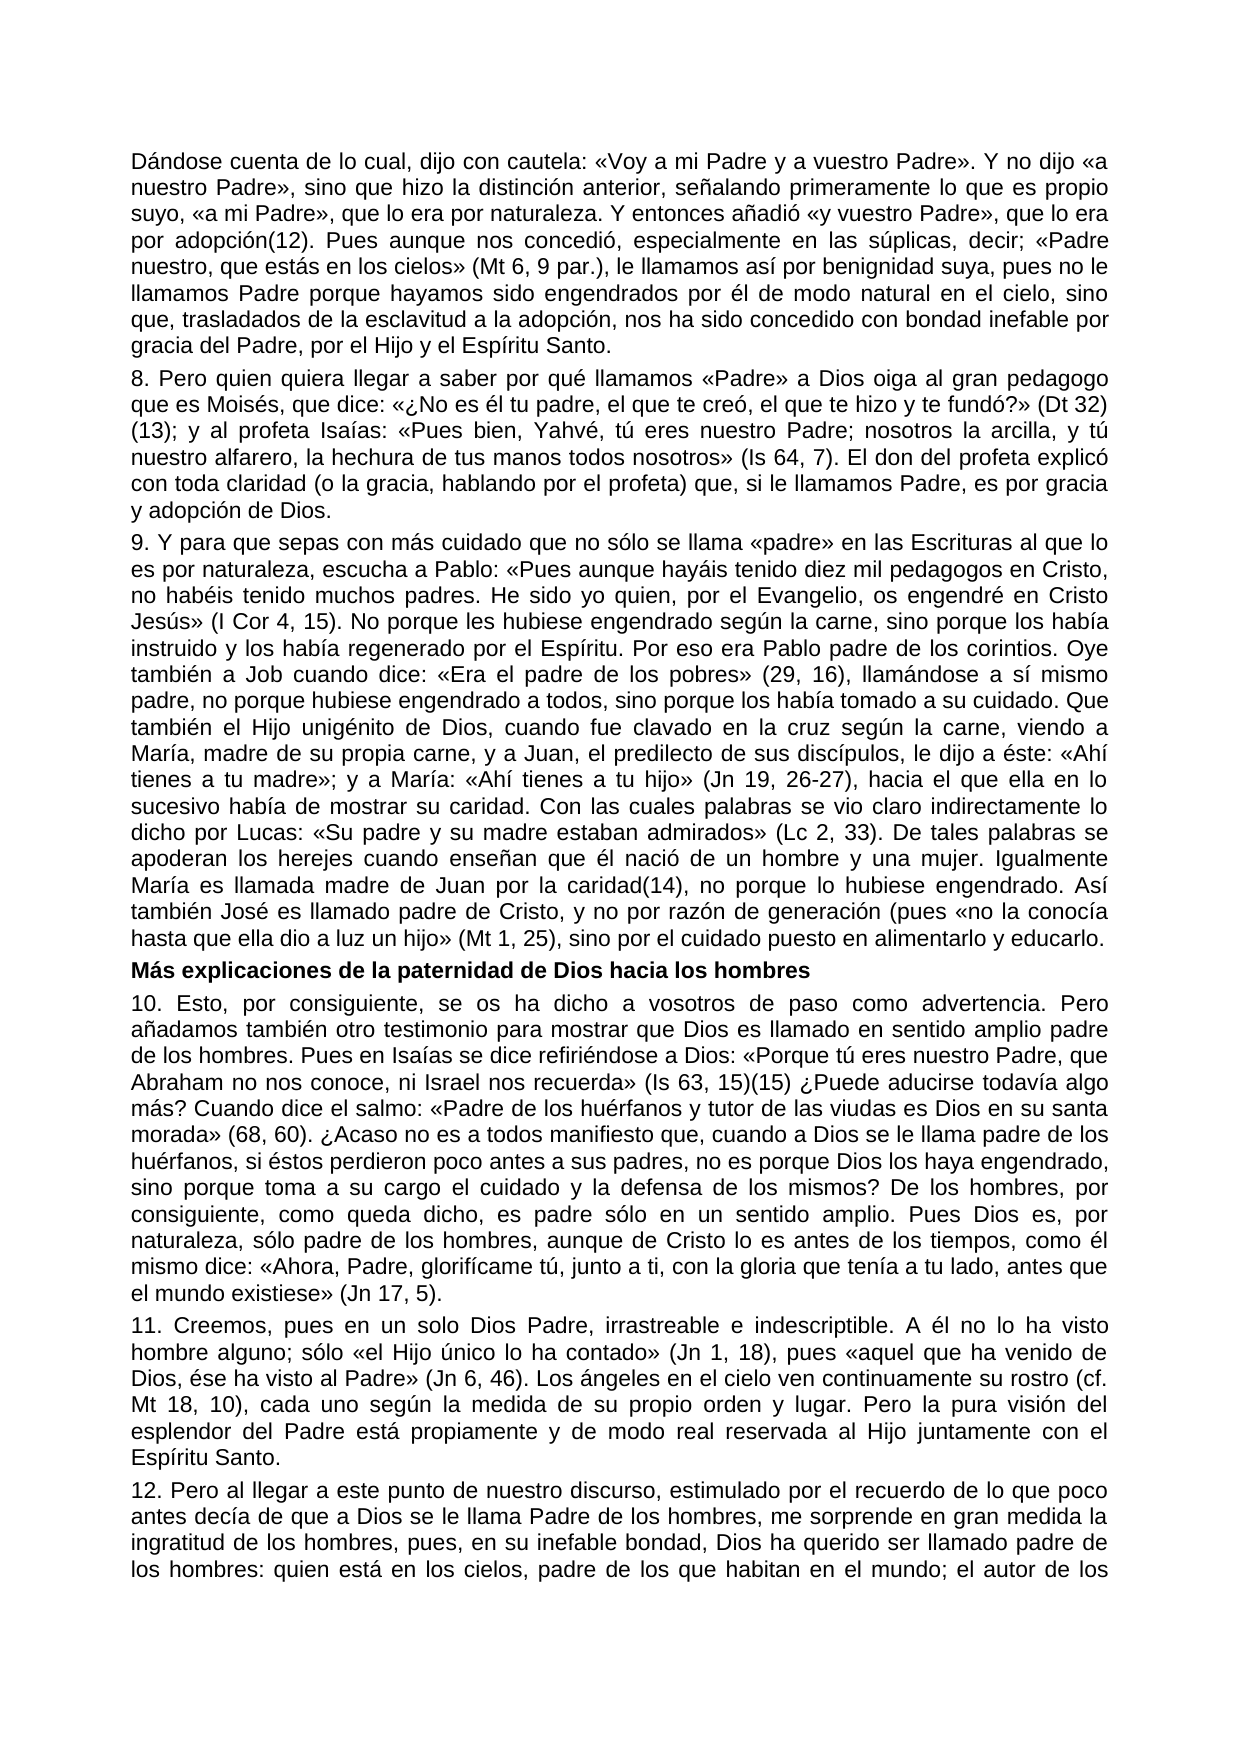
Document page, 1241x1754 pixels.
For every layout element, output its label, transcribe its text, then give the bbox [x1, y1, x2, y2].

text Más explicaciones de la paternidad de Dios hacia los hombres [131, 957, 1109, 983]
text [131, 1477, 1109, 1582]
text 11. Creemos, pues en un solo Dios Padre, irrastreable e indescriptible. A él no lo ha visto hombre alguno; sólo «el Hijo único lo ha contado» (Jn 1, 18), pues «aquel que ha venido de Dios, ése ha visto al Padre» (Jn 6, 46). Los ángeles en el cielo ven continuamente su rostro (cf. ), cada uno según la medida de su propio orden y lugar. Pero la pura visión del esplendor del Padre está propiamente y de modo real reservada al Hijo juntamente con el Espíritu Santo. [131, 1312, 1109, 1470]
text 8. Pero quien quiera llegar a saber por qué llamamos «Padre» a Dios oiga al gran pedagogo que es Moisés, que dice: «¿No es él tu padre, el que te creó, el que te hizo y te fundó?» (Dt 32)(13); y al profeta Isaías: «Pues bien, Yahvé, tú eres nuestro Padre; nosotros la arcilla, y tú nuestro alfarero, la hechura de tus manos todos nosotros» (Is 64, 7). El don del profeta explicó con toda claridad (o la gracia, hablando por el profeta) que, si le llamamos Padre, es por gracia y adopción de Dios. [131, 365, 1109, 523]
text 9. Y para que sepas con más cuidado que no sólo se llama «padre» en las Escrituras al que lo es por naturaleza, escucha a Pablo: «Pues aunque hayáis tenido diez mil pedagogos en Cristo, no habéis tenido muchos padres. He sido yo quien, por el Evangelio, os engendré en Cristo Jesús» (I Cor 4, 15). No porque les hubiese engendrado según la carne, sino porque los había instruido y los había regenerado por el Espíritu. Por eso era Pablo padre de los corintios. Oye también a Job cuando dice: «Era el padre de los pobres» (29, 16), llamándose a sí mismo padre, no porque hubiese engendrado a todos, sino porque los había tomado a su cuidado. Que también el Hijo unigénito de Dios, cuando fue clavado en la cruz según la carne, viendo a María, madre de su propia carne, y a Juan, el predilecto de sus discípulos, le dijo a éste: «Ahí tienes a tu madre»; y a María: «Ahí tienes a tu hijo» (Jn 19, 26-27), hacia el que ella en lo sucesivo había de mostrar su caridad. Con las cuales palabras se vio claro indirectamente lo dicho por Lucas: «Su padre y su madre estaban admirados» (Lc 2, 33). De tales palabras se apoderan los herejes cuando enseñan que él nació de un hombre y una mujer. Igualmente María es llamada madre de Juan por la caridad(14), no porque lo hubiese engendrado. Así también José es llamado padre de Cristo, y no por razón de generación (pues «no la conocía hasta que ella dio a luz un hijo» (Mt 1, 25), sino por el cuidado puesto en alimentarlo y educarlo. [131, 529, 1109, 951]
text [131, 148, 1109, 358]
text 10. Esto, por consiguiente, se os ha dicho a vosotros de paso como advertencia. Pero añadamos también otro testimonio para mostrar que Dios es llamado en sentido amplio padre de los hombres. Pues en Isaías se dice refiriéndose a Dios: «Porque tú eres nuestro Padre, que Abraham no nos conoce, ni Israel nos recuerda» (Is 63, 15)(15) ¿Puede aducirse todavía algo más? Cuando dice el salmo: «Padre de los huérfanos y tutor de las viudas es Dios en su santa morada» (68, 60). ¿Acaso no es a todos manifiesto que, cuando a Dios se le llama padre de los huérfanos, si éstos perdieron poco antes a sus padres, no es porque Dios los haya engendrado, sino porque toma a su cargo el cuidado y la defensa de los mismos? De los hombres, por consiguiente, como queda dicho, es padre sólo en un sentido amplio. Pues Dios es, por naturaleza, sólo padre de los hombres, aunque de Cristo lo es antes de los tiempos, como él mismo dice: «Ahora, Padre, glorifícame tú, junto a ti, con la gloria que tenía a tu lado, antes que el mundo existiese» (Jn 17, 5). [131, 990, 1109, 1306]
